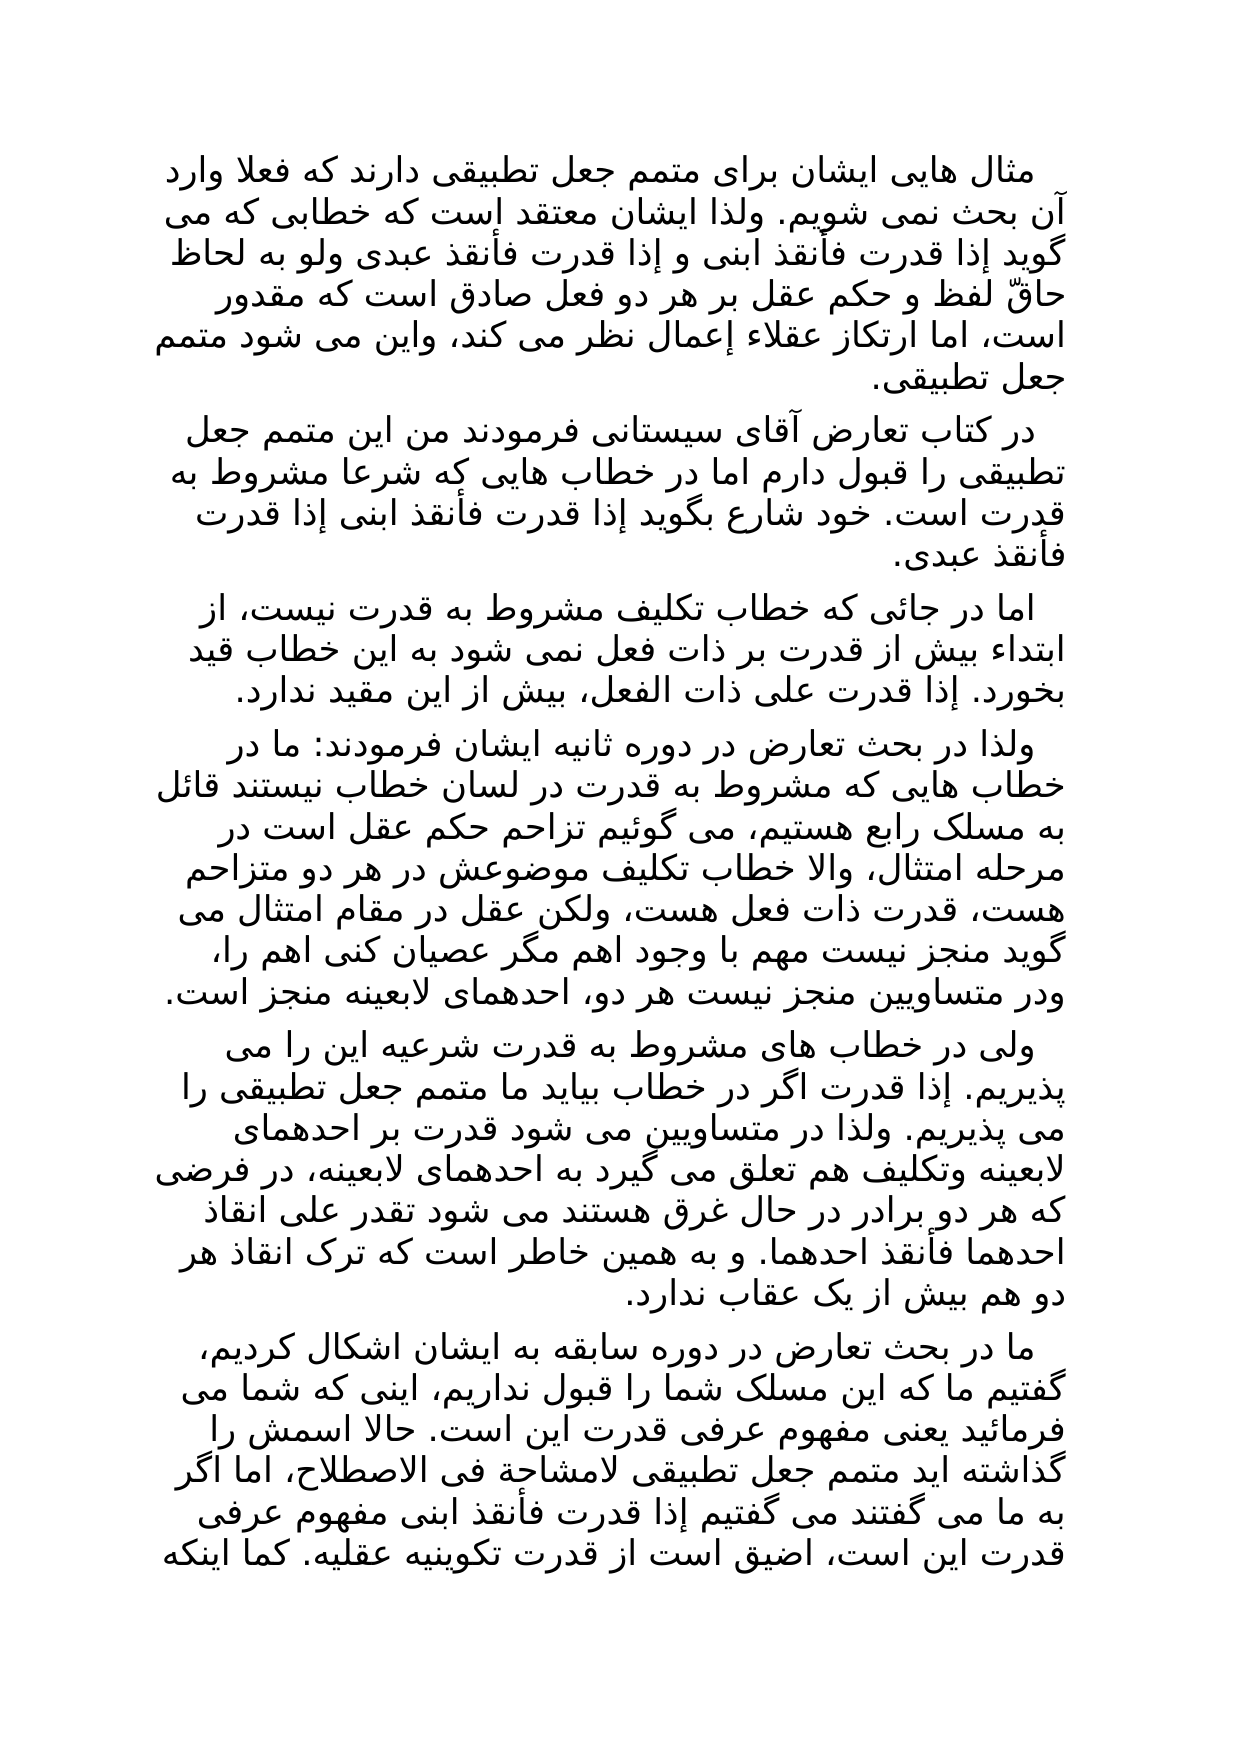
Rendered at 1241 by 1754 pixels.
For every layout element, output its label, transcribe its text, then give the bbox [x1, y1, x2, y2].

text در کتاب تعارض آقای سیستانی فرمودند من این متمم جعل تطبیقی را قبول دارم اما در خطاب هایی که شرعا مشروط به قدرت است. خود شارع بگوید إذا قدرت فأنقذ ابنی إذا قدرت فأنقذ عبدی. [150, 410, 1067, 575]
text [150, 1326, 1067, 1574]
text ولی در خطاب های مشروط به قدرت شرعیه این را می پذیریم. إذا قدرت اگر در خطاب بیاید ما متمم جعل تطبیقی را می پذیریم. ولذا در متساویین می شود قدرت بر احدهمای لابعینه وتکلیف هم تعلق می گیرد به احدهمای لابعینه، در فرضی که هر دو برادر در حال غرق هستند می شود تقدر علی انقاذ احدهما فأنقذ احدهما. و به همین خاطر است که ترک انقاذ هر دو هم بیش از یک عقاب ندارد. [150, 1025, 1067, 1314]
text مثال هایی ایشان برای متمم جعل تطبیقی دارند که فعلا وارد آن بحث نمی شویم. ولذا ایشان معتقد است که خطابی که می گوید إذا قدرت فأنقذ ابنی و إذا قدرت فأنقذ عبدی ولو به لحاظ حاقّ لفظ و حکم عقل بر هر دو فعل صادق است که مقدور است، اما ارتکاز عقلاء إعمال نظر می کند، واین می شود متمم جعل تطبیقی. [150, 150, 1067, 397]
text ولذا در بحث تعارض در دوره ثانیه ایشان فرمودند: ما در خطاب هایی که مشروط به قدرت در لسان خطاب نیستند قائل به مسلک رابع هستیم، می گوئیم تزاحم حکم عقل است در مرحله امتثال، والا خطاب تکلیف موضوعش در هر دو متزاحم هست، قدرت ذات فعل هست، ولکن عقل در مقام امتثال می گوید منجز نیست مهم با وجود اهم مگر عصیان کنی اهم را، ودر متساویین منجز نیست هر دو، احدهمای لابعینه منجز است. [150, 724, 1067, 1012]
text اما در جائی که خطاب تکلیف مشروط به قدرت نیست، از ابتداء بیش از قدرت بر ذات فعل نمی شود به این خطاب قید بخورد. إذا قدرت علی ذات الفعل، بیش از این مقید ندارد. [150, 587, 1067, 711]
